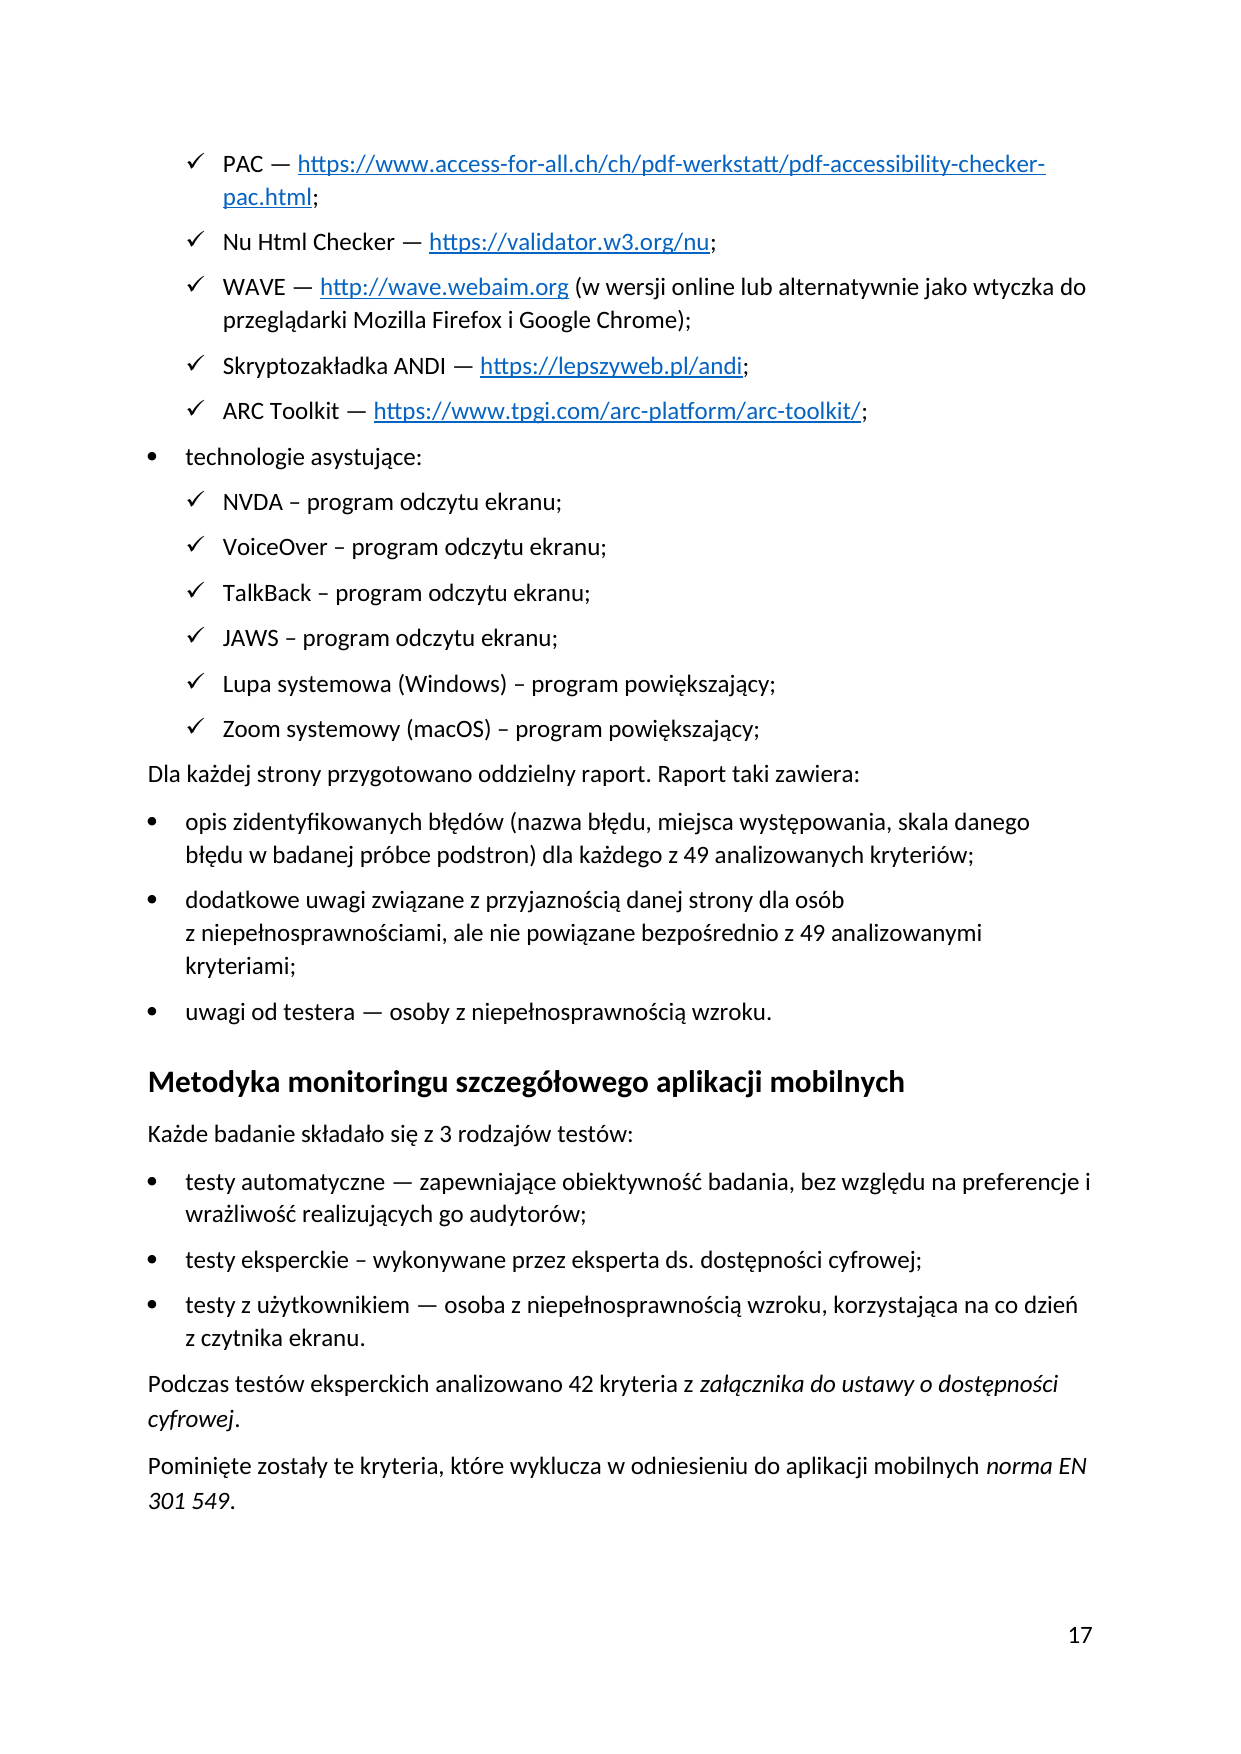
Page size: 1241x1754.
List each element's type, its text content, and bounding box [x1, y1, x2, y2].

list Lupa systemowa (Windows) – program powiększający; [185, 668, 1092, 698]
list dodatkowe uwagi związane z przyjaznością danej strony dla osób z niepełnosprawnościami, ale nie powiązane bezpośrednio z 49 analizowanymi kryteriami; [148, 884, 1092, 981]
text Każde badanie składało się z 3 rodzajów testów: [148, 1118, 1092, 1149]
text Dla każdej strony przygotowano oddzielny raport. Raport taki zawiera: [148, 758, 1092, 789]
list ARC Toolkit — https://www.tpgi.com/arc-platform/arc-toolkit/; [185, 395, 1092, 426]
list testy automatyczne — zapewniające obiektywność badania, bez względu na preferencje i wrażliwość realizujących go audytorów; [148, 1166, 1092, 1229]
list JAWS – program odczytu ekranu; [185, 622, 1092, 653]
list PAC — https://www.access-for-all.ch/ch/pdf-werkstatt/pdf-accessibility-checker-pac.html; [185, 148, 1092, 211]
list Skryptozakładka ANDI — https://lepszyweb.pl/andi; [185, 350, 1092, 380]
text Podczas testów eksperckich analizowano 42 kryteria z załącznika do ustawy o dostępności cyfrowej. [148, 1368, 1092, 1433]
list VoiceOver – program odczytu ekranu; [185, 531, 1092, 562]
list Nu Html Checker — https://validator.w3.org/nu; [185, 226, 1092, 257]
list opis zidentyfikowanych błędów (nazwa błędu, miejsca występowania, skala danego błędu w badanej próbce podstron) dla każdego z 49 analizowanych kryteriów; [148, 806, 1092, 869]
list technologie asystujące: [148, 441, 1092, 471]
subtitle Metodyka monitoringu szczegółowego aplikacji mobilnych [148, 1062, 1092, 1100]
list TalkBack – program odczytu ekranu; [185, 577, 1092, 607]
text Pominięte zostały te kryteria, które wyklucza w odniesieniu do aplikacji mobilnych norma EN 301 549. [148, 1450, 1092, 1516]
list testy z użytkownikiem — osoba z niepełnosprawnością wzroku, korzystająca na co dzień z czytnika ekranu. [148, 1289, 1092, 1353]
list WAVE — http://wave.webaim.org (w wersji online lub alternatywnie jako wtyczka do przeglądarki Mozilla Firefox i Google Chrome); [185, 271, 1092, 335]
list Zoom systemowy (macOS) – program powiększający; [185, 713, 1092, 744]
list NVDA – program odczytu ekranu; [185, 486, 1092, 517]
list uwagi od testera — osoby z niepełnosprawnością wzroku. [148, 996, 1092, 1026]
list testy eksperckie – wykonywane przez eksperta ds. dostępności cyfrowej; [148, 1244, 1092, 1274]
